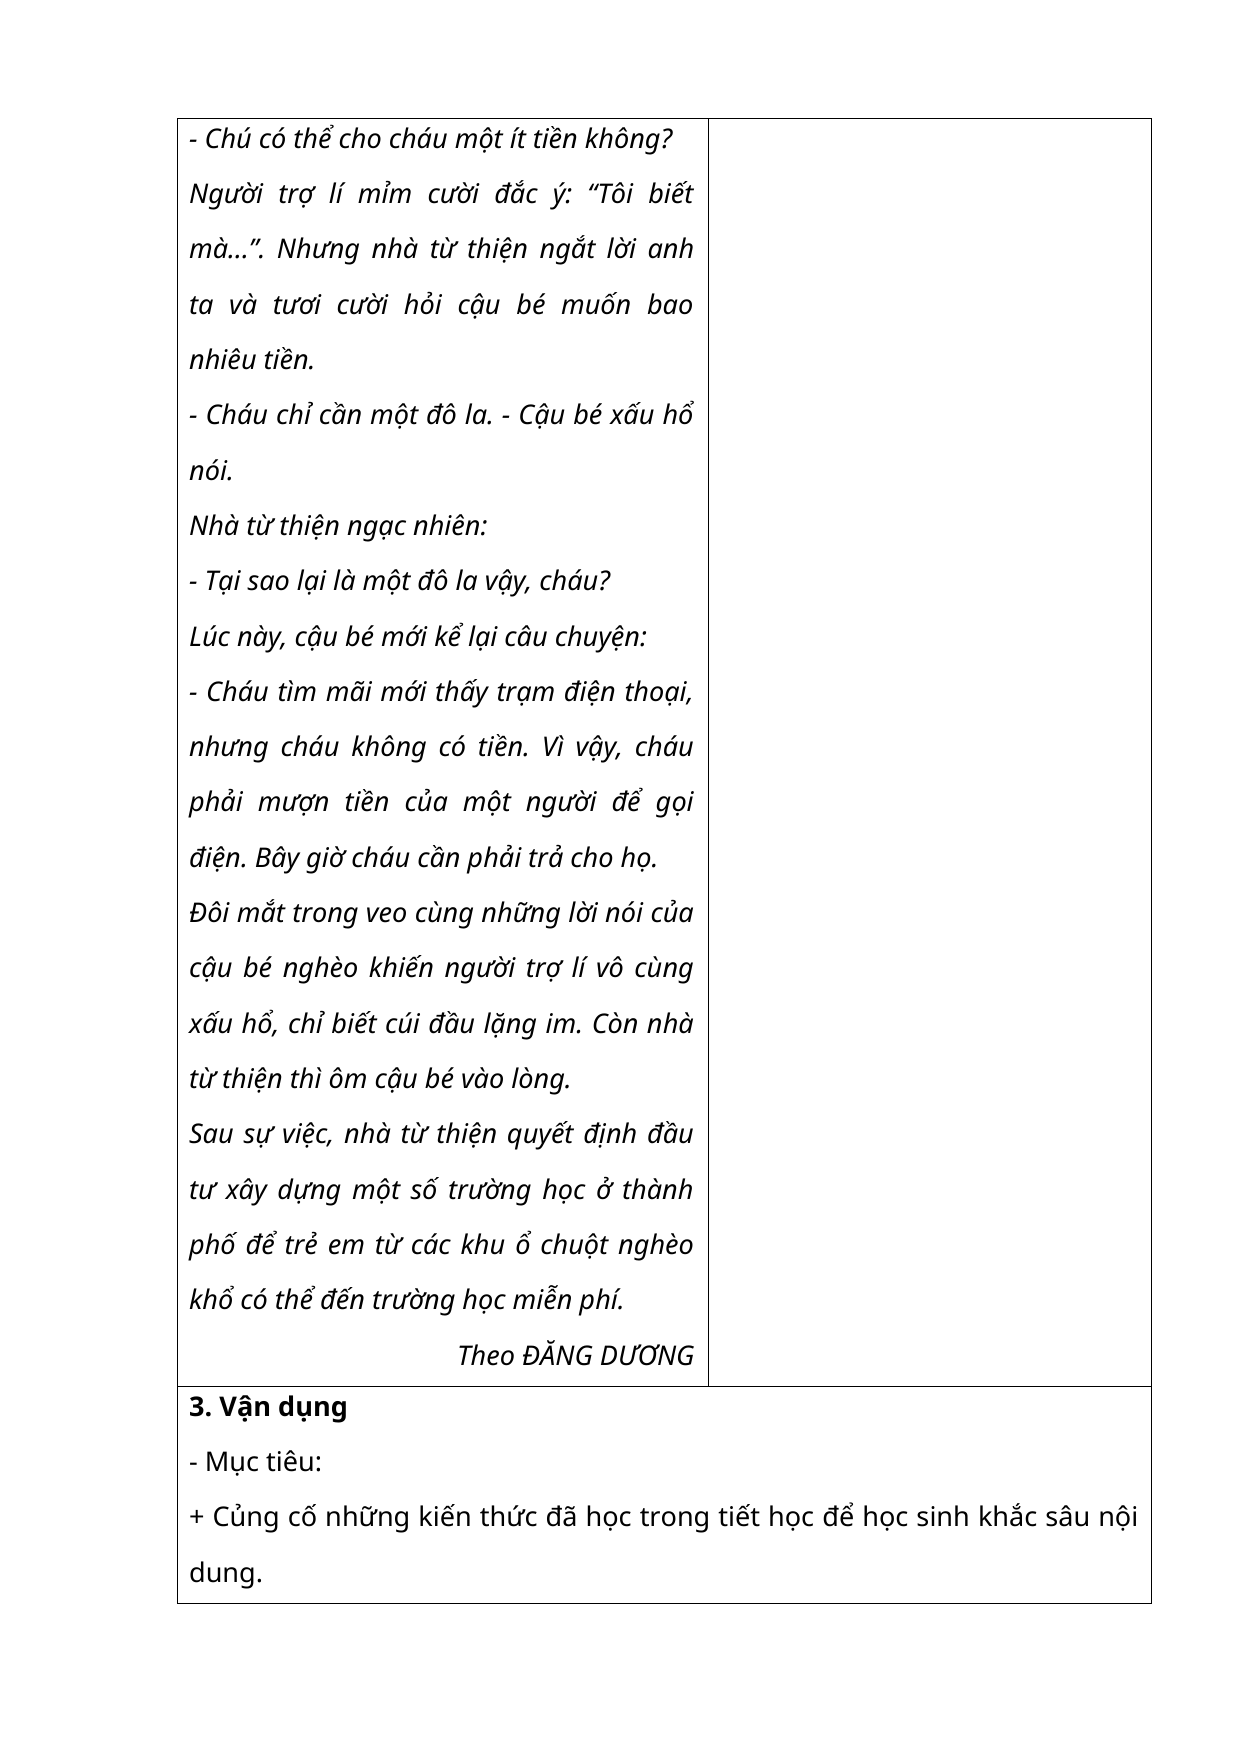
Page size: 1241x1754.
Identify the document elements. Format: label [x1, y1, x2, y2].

table_cell [178, 1387, 1151, 1603]
table_cell [709, 119, 1151, 1386]
table_cell [178, 119, 708, 1386]
